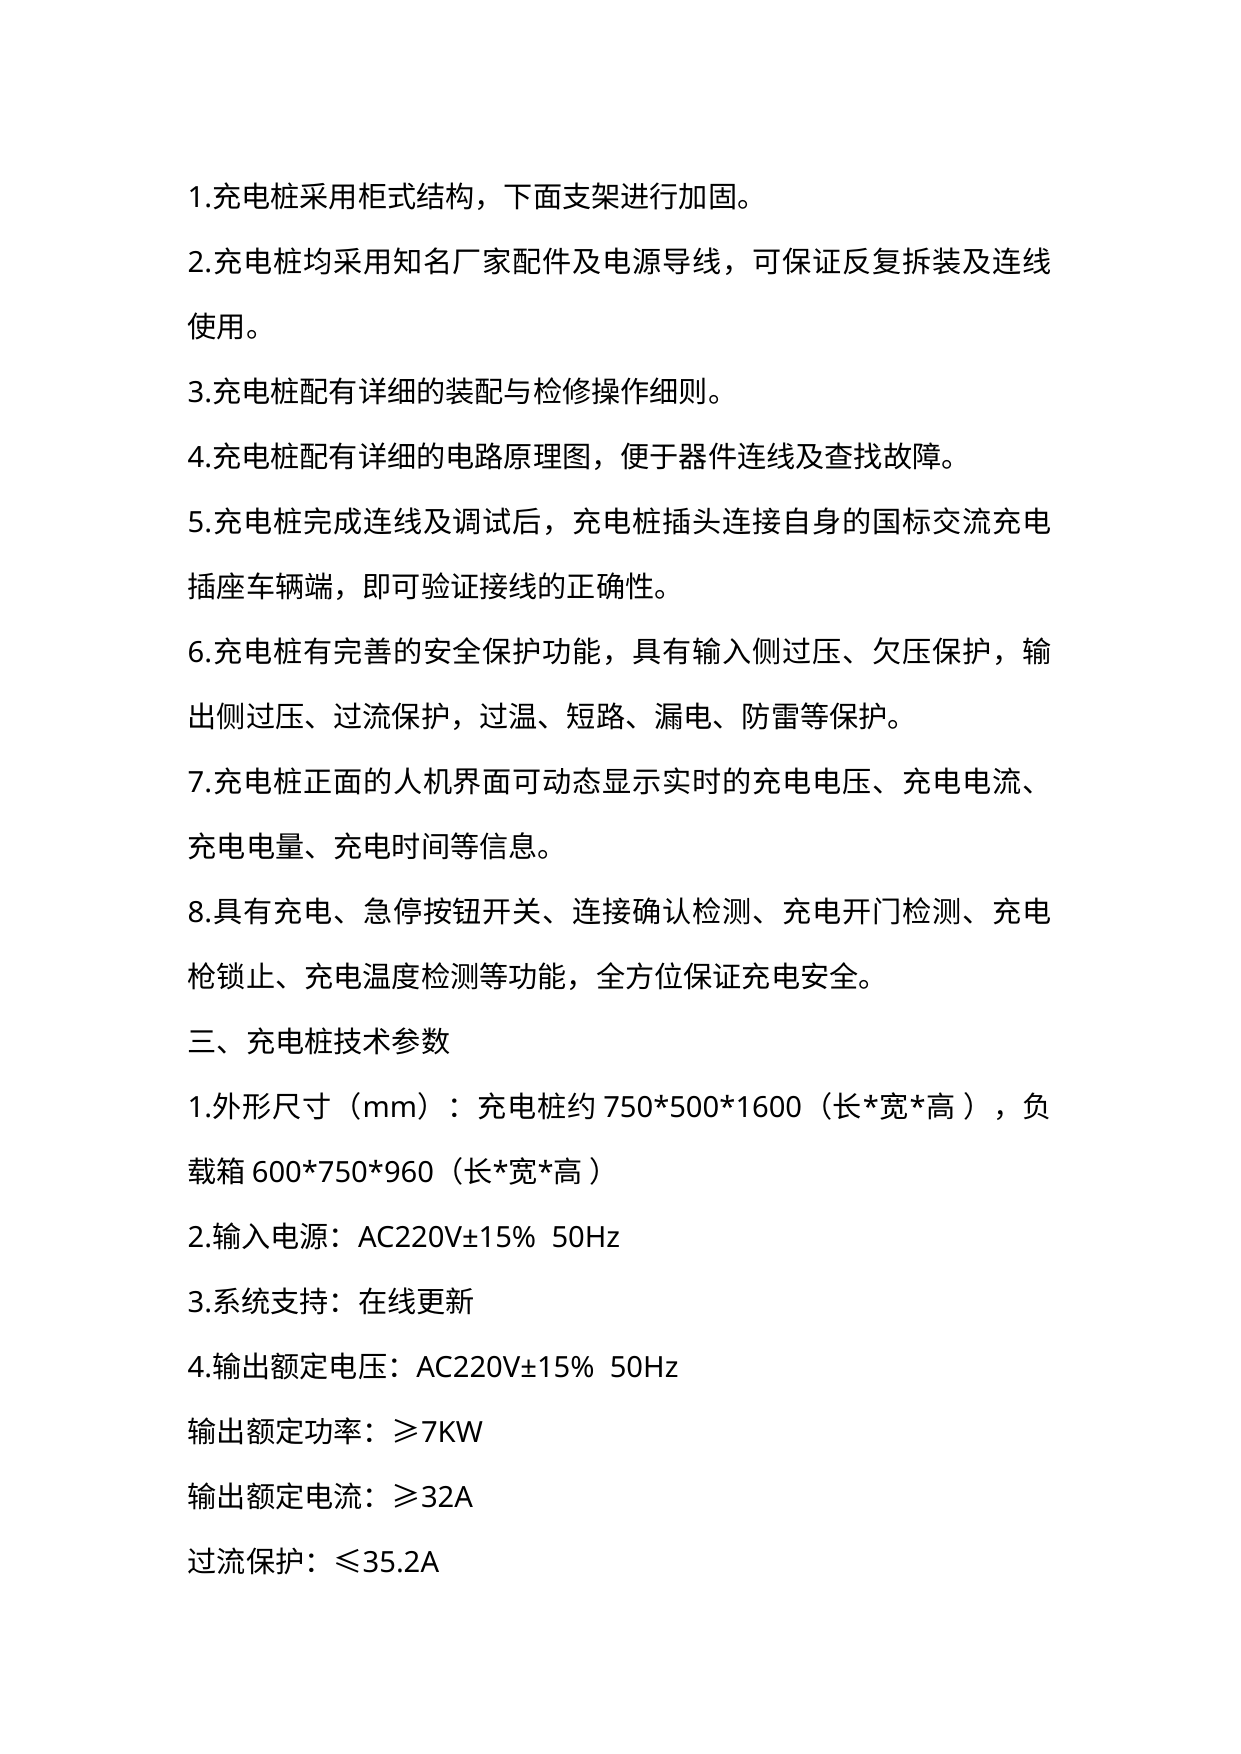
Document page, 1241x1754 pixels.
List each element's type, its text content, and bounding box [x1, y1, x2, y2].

text 3.系统支持：在线更新 [187, 1267, 1053, 1332]
text 5.充电桩完成连线及调试后，充电桩插头连接自身的国标交流充电插座车辆端，即可验证接线的正确性。 [187, 487, 1053, 617]
text 1.外形尺寸（mm）：充电桩约750*500*1600（长*宽*高 ），负载箱600*750*960（长*宽*高 ） [187, 1072, 1053, 1202]
text 输出额定电流：≥32A [187, 1462, 1053, 1527]
text 4.充电桩配有详细的电路原理图，便于器件连线及查找故障。 [187, 422, 1053, 487]
text 三、充电桩技术参数 [187, 1007, 1053, 1072]
text 6.充电桩有完善的安全保护功能，具有输入侧过压、欠压保护，输出侧过压、过流保护，过温、短路、漏电、防雷等保护。 [187, 617, 1053, 747]
text 7.充电桩正面的人机界面可动态显示实时的充电电压、充电电流、充电电量、充电时间等信息。 [187, 747, 1053, 877]
text 1.充电桩采用柜式结构，下面支架进行加固。 [187, 162, 1053, 227]
text 2.输入电源：AC220V±15% 50Hz [187, 1202, 1053, 1267]
text 输出额定功率：≥7KW [187, 1397, 1053, 1462]
text 4.输出额定电压：AC220V±15% 50Hz [187, 1332, 1053, 1397]
text 3.充电桩配有详细的装配与检修操作细则。 [187, 357, 1053, 422]
text 过流保护：≤35.2A [187, 1527, 1053, 1592]
text 8.具有充电、急停按钮开关、连接确认检测、充电开门检测、充电枪锁止、充电温度检测等功能，全方位保证充电安全。 [187, 877, 1053, 1007]
text 2.充电桩均采用知名厂家配件及电源导线，可保证反复拆装及连线使用。 [187, 227, 1053, 357]
